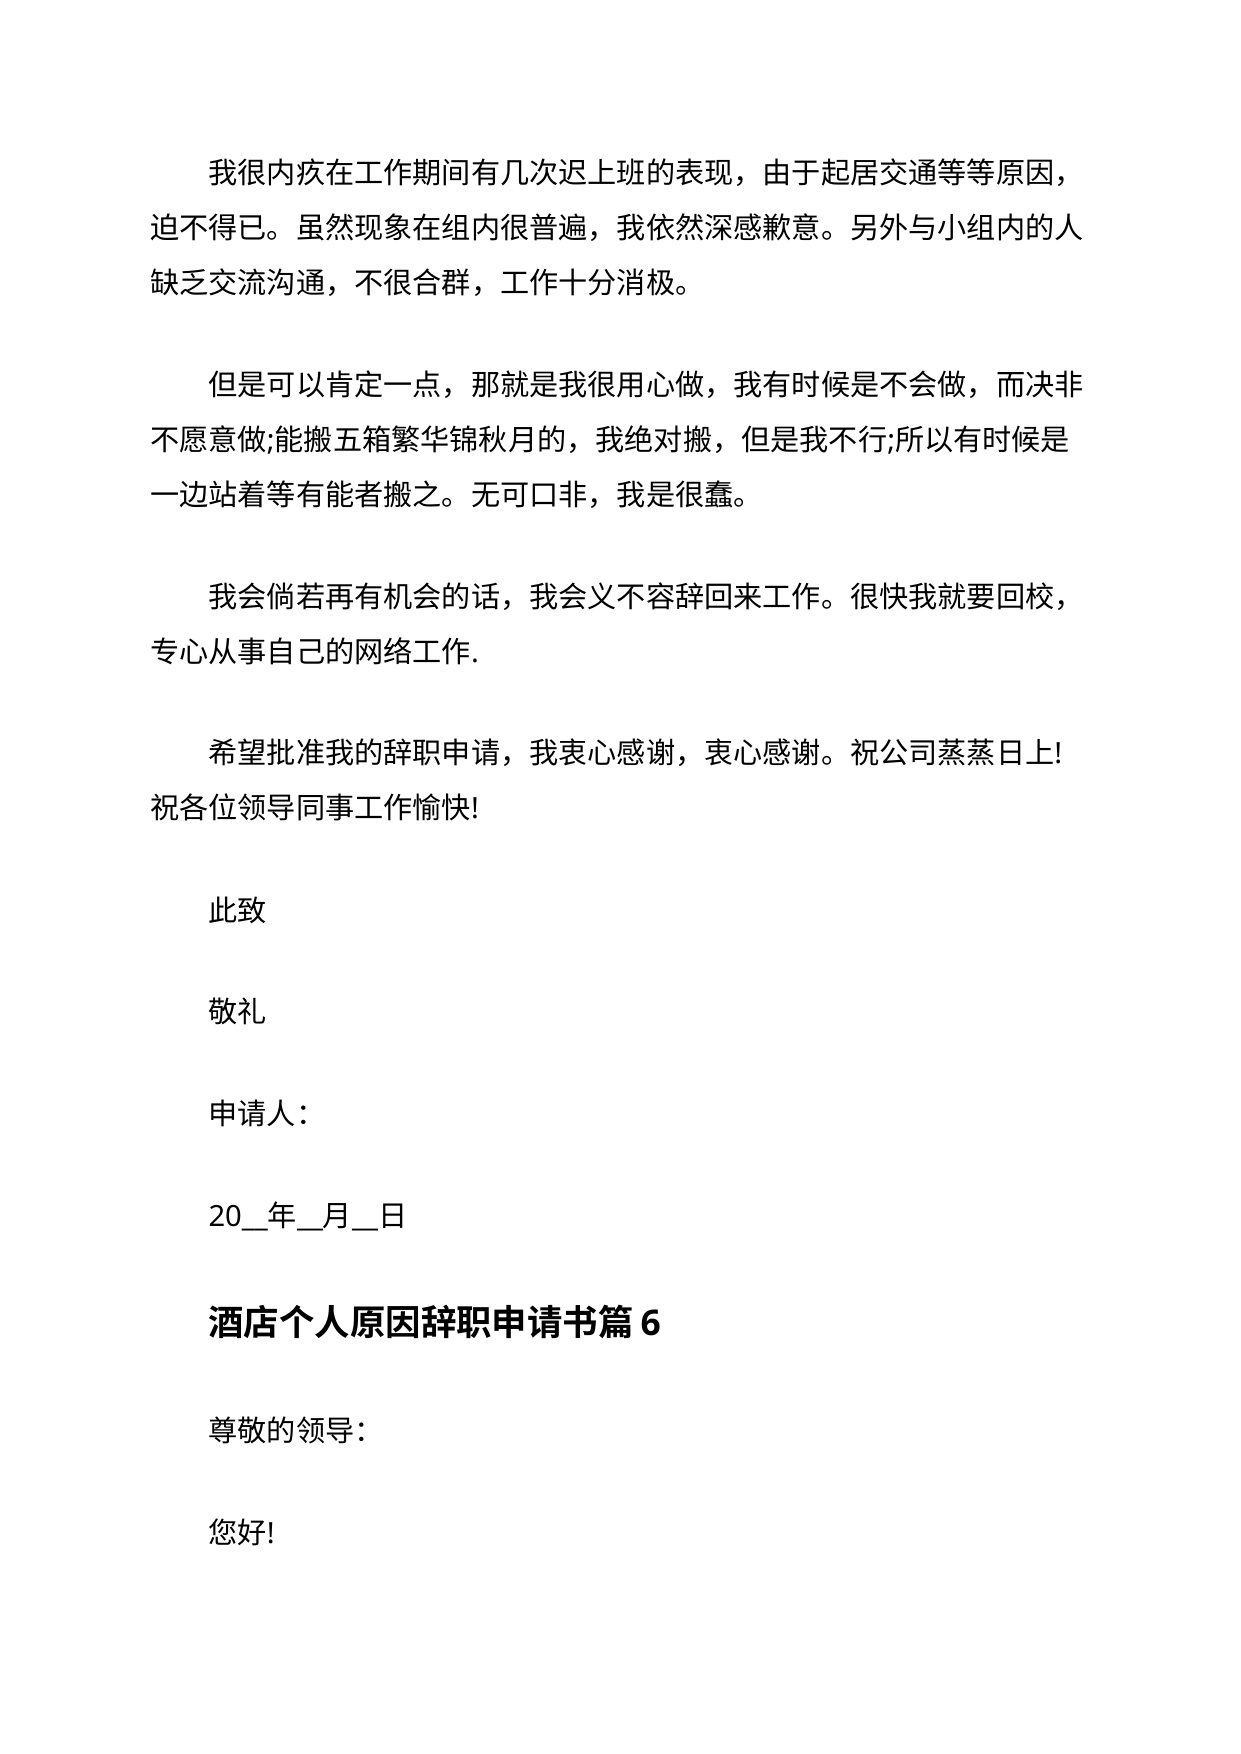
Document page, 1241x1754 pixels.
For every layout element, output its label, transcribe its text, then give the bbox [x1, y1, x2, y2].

text 我会倘若再有机会的话，我会义不容辞回来工作。很快我就要回校，专心从事自己的网络工作. [150, 573, 1090, 671]
text 20__年__月__日 [150, 1192, 1090, 1235]
text 申请人： [150, 1091, 1090, 1133]
text 您好! [150, 1510, 1090, 1552]
text 敬礼 [150, 989, 1090, 1031]
text 但是可以肯定一点，那就是我很用心做，我有时候是不会做，而决非不愿意做;能搬五箱繁华锦秋月的，我绝对搬，但是我不行;所以有时候是一边站着等有能者搬之。无可口非，我是很蠢。 [150, 362, 1090, 514]
text 酒店个人原因辞职申请书篇6 [150, 1294, 1090, 1346]
text 希望批准我的辞职申请，我衷心感谢，衷心感谢。祝公司蒸蒸日上!祝各位领导同事工作愉快! [150, 730, 1090, 827]
text 此致 [150, 887, 1090, 929]
text 尊敬的领导： [150, 1408, 1090, 1450]
text 我很内疚在工作期间有几次迟上班的表现，由于起居交通等等原因，迫不得已。虽然现象在组内很普遍，我依然深感歉意。另外与小组内的人缺乏交流沟通，不很合群，工作十分消极。 [150, 150, 1090, 302]
